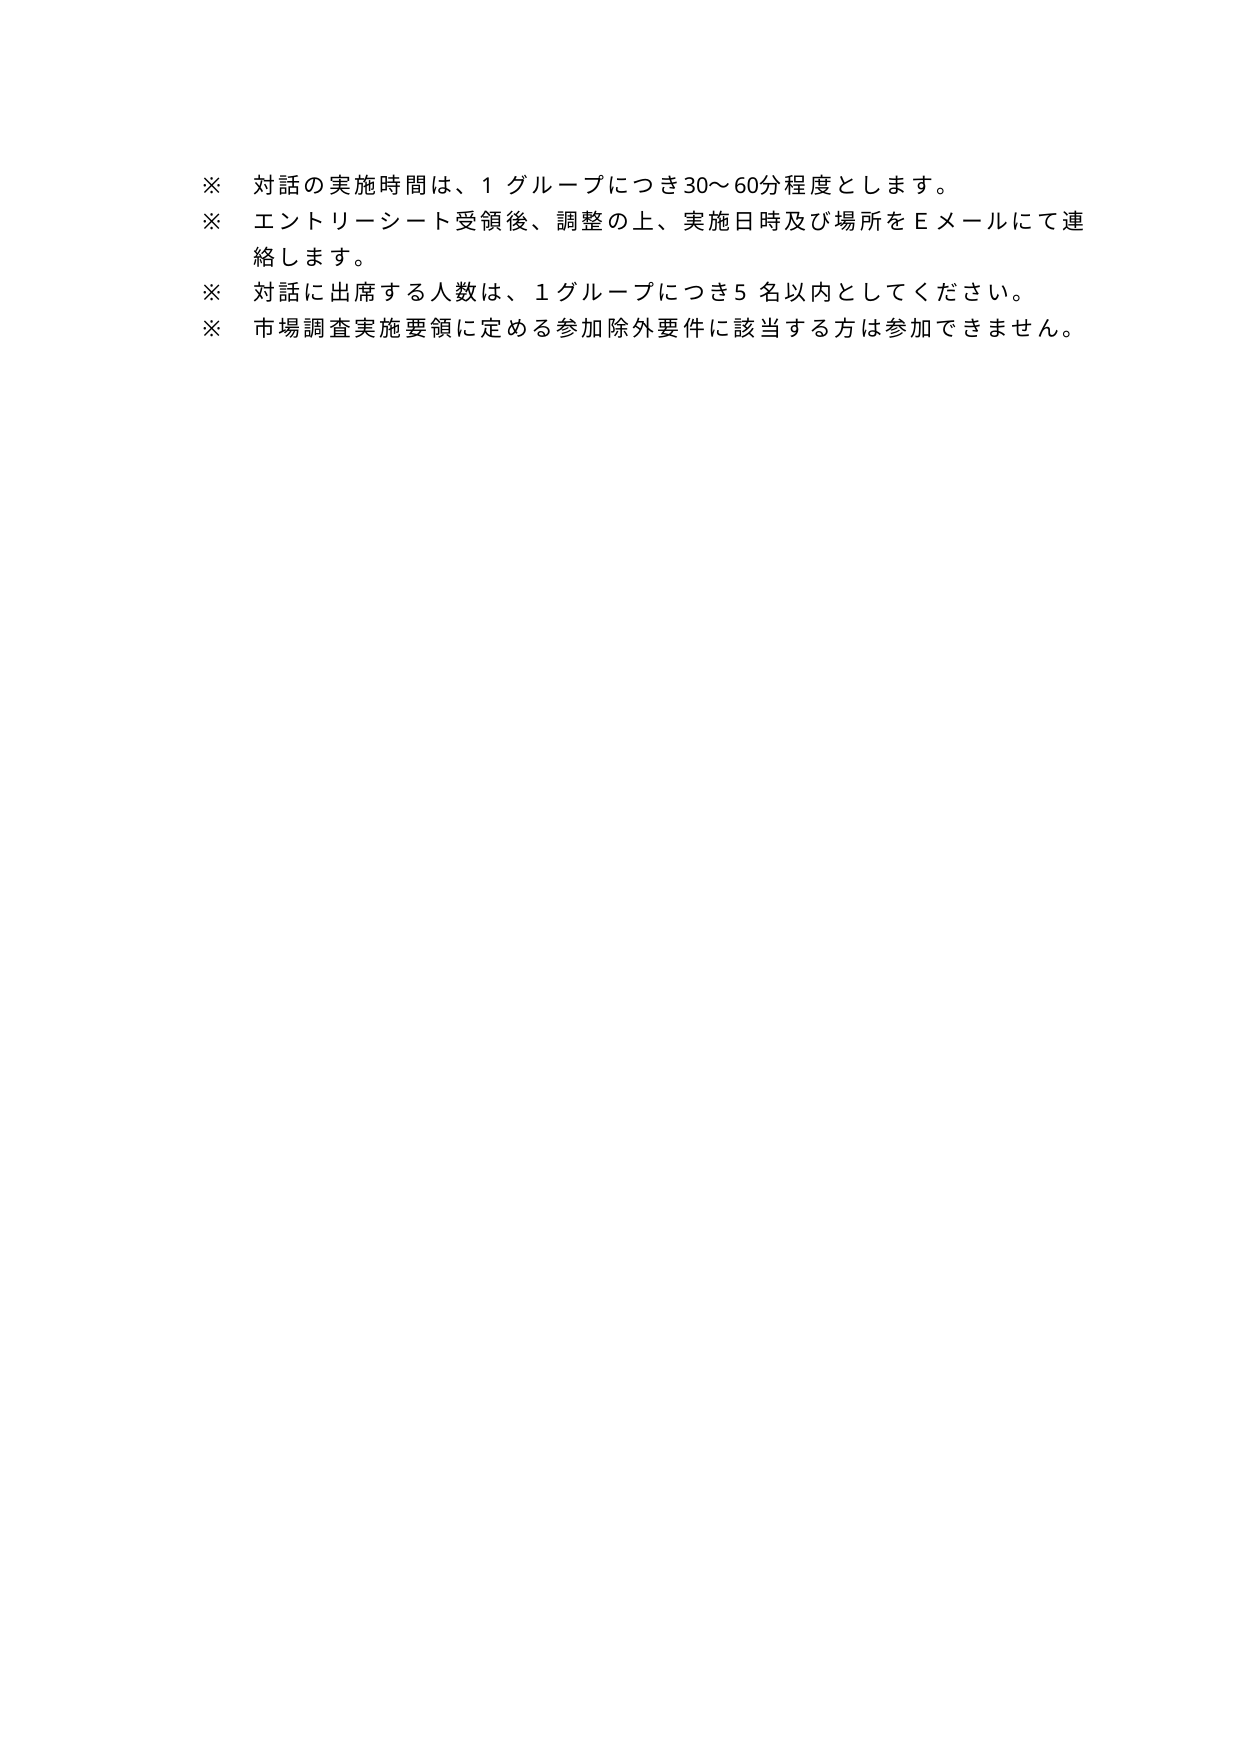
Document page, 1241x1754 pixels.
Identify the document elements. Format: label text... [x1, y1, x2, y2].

list 市場調査実施要領に定める参加除外要件に該当する方は参加できません。 [196, 309, 1088, 344]
list 対話に出席する人数は、１グループにつき5名以内としてください。 [196, 273, 1088, 309]
list 対話の実施時間は、1グループにつき30～60分程度とします。 [196, 167, 1088, 202]
list エントリーシート受領後、調整の上、実施日時及び場所をＥメールにて連絡します。 [196, 202, 1088, 273]
